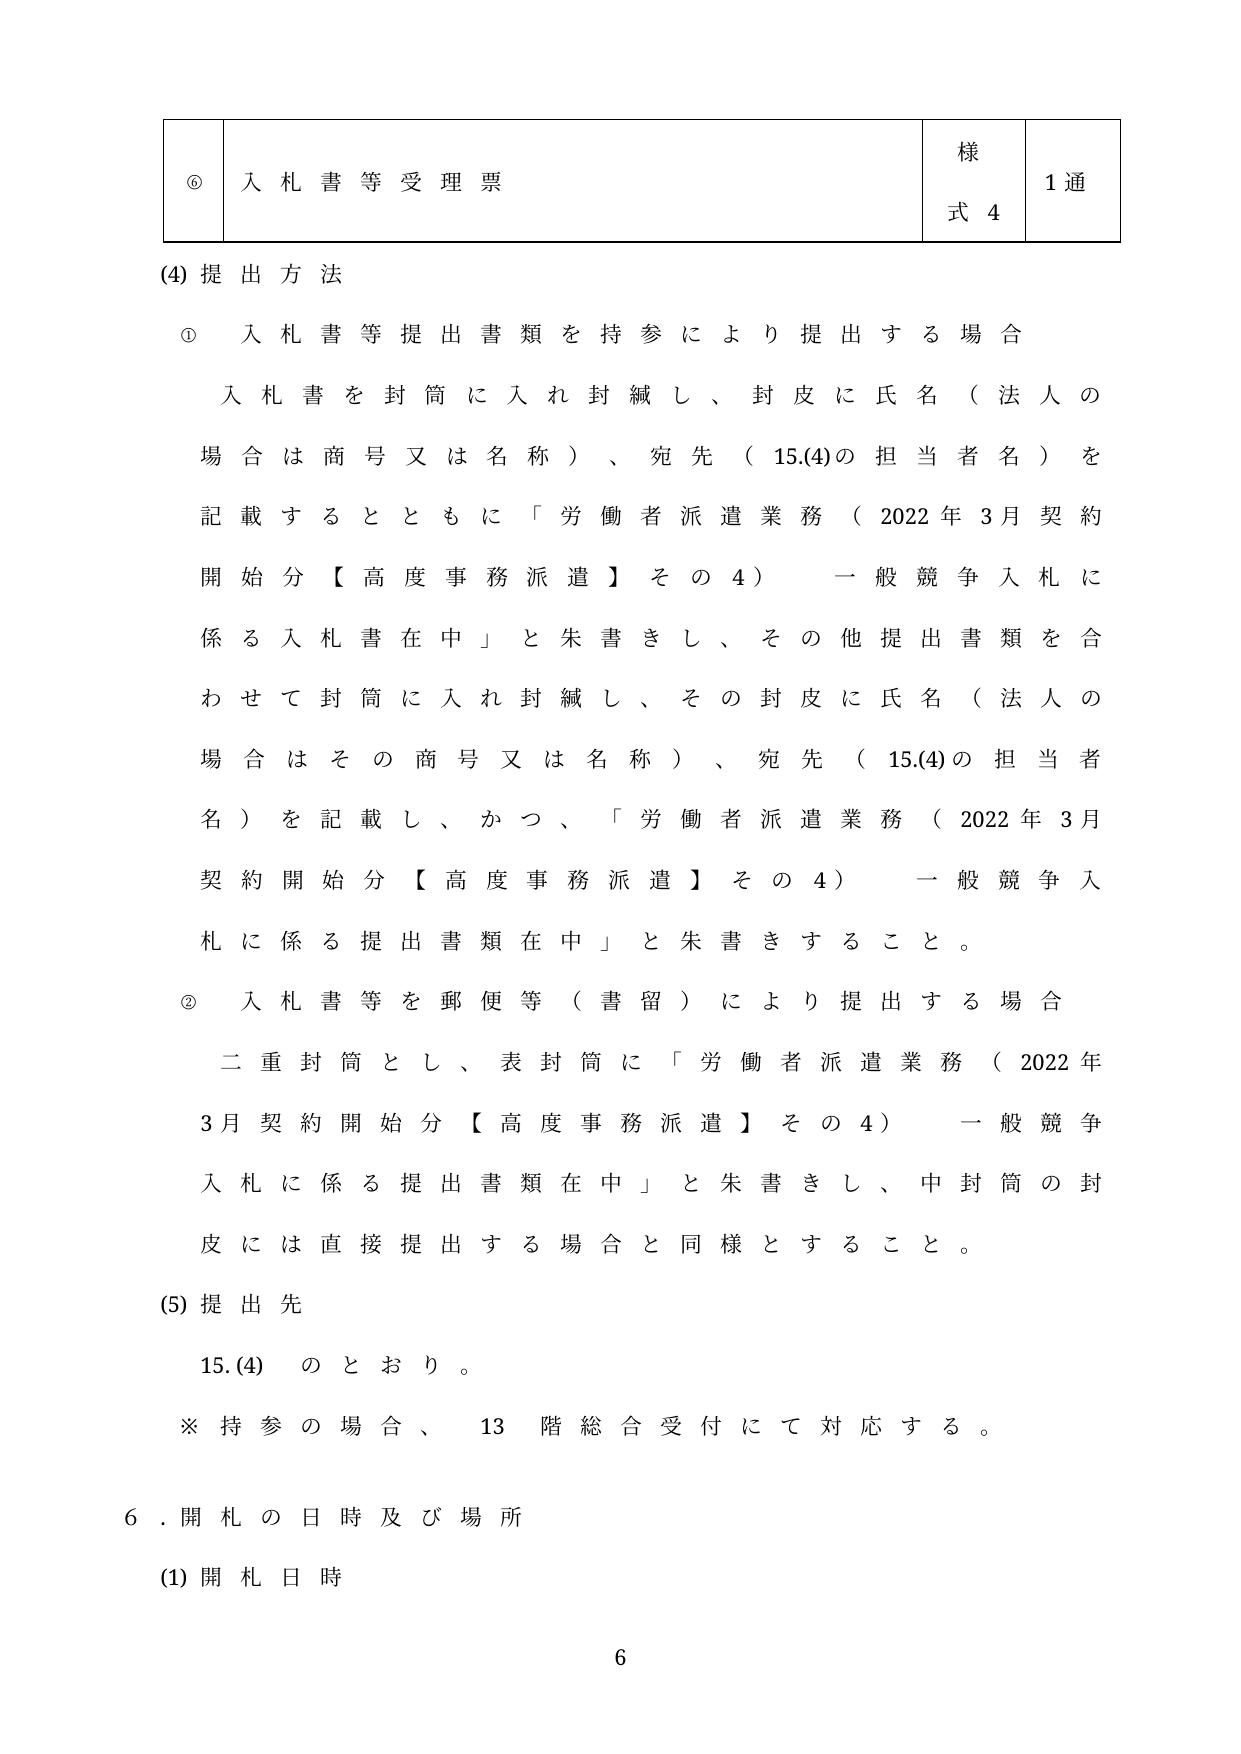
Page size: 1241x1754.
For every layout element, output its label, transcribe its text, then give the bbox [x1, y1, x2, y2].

text 15. (4)のとおり。 [120, 1334, 1120, 1394]
text ① 入札書等提出書類を持参により提出する場合 [120, 303, 1120, 364]
text ６.開札の日時及び場所 [120, 1485, 1120, 1546]
table_cell 1通 [1026, 120, 1120, 241]
text (4) 提出方法 [120, 242, 1120, 303]
table_cell 様式4 [923, 120, 1025, 241]
table_cell ⑥ [164, 120, 223, 241]
text 入札書を封筒に入れ封緘し、封皮に氏名（法人の場合は商号又は名称）、宛先（15.(4)の担当者名）を記載するとともに「労働者派遣業務（2022年3月契約開始分【高度事務派遣】その4） 一般競争入札に係る入札書在中」と朱書きし、その他提出書類を合わせて封筒に入れ封緘し、その封皮に氏名（法人の場合はその商号又は名称）、宛先（15.(4)の担当者名）を記載し、かつ、「労働者派遣業務（2022年3月契約開始分【高度事務派遣】その4） 一般競争入札に係る提出書類在中」と朱書きすること。 [180, 364, 1120, 970]
text ② 入札書等を郵便等（書留）により提出する場合 [120, 970, 1120, 1031]
text (1) 開札日時 [120, 1546, 1120, 1607]
text ※持参の場合、13階総合受付にて対応する。 [120, 1394, 1120, 1455]
text (5) 提出先 [120, 1273, 1120, 1334]
table_cell 入札書等受理票 [224, 120, 922, 241]
text 二重封筒とし、表封筒に「労働者派遣業務（2022年3月契約開始分【高度事務派遣】その4） 一般競争入札に係る提出書類在中」と朱書きし、中封筒の封皮には直接提出する場合と同様とすること。 [180, 1031, 1120, 1273]
